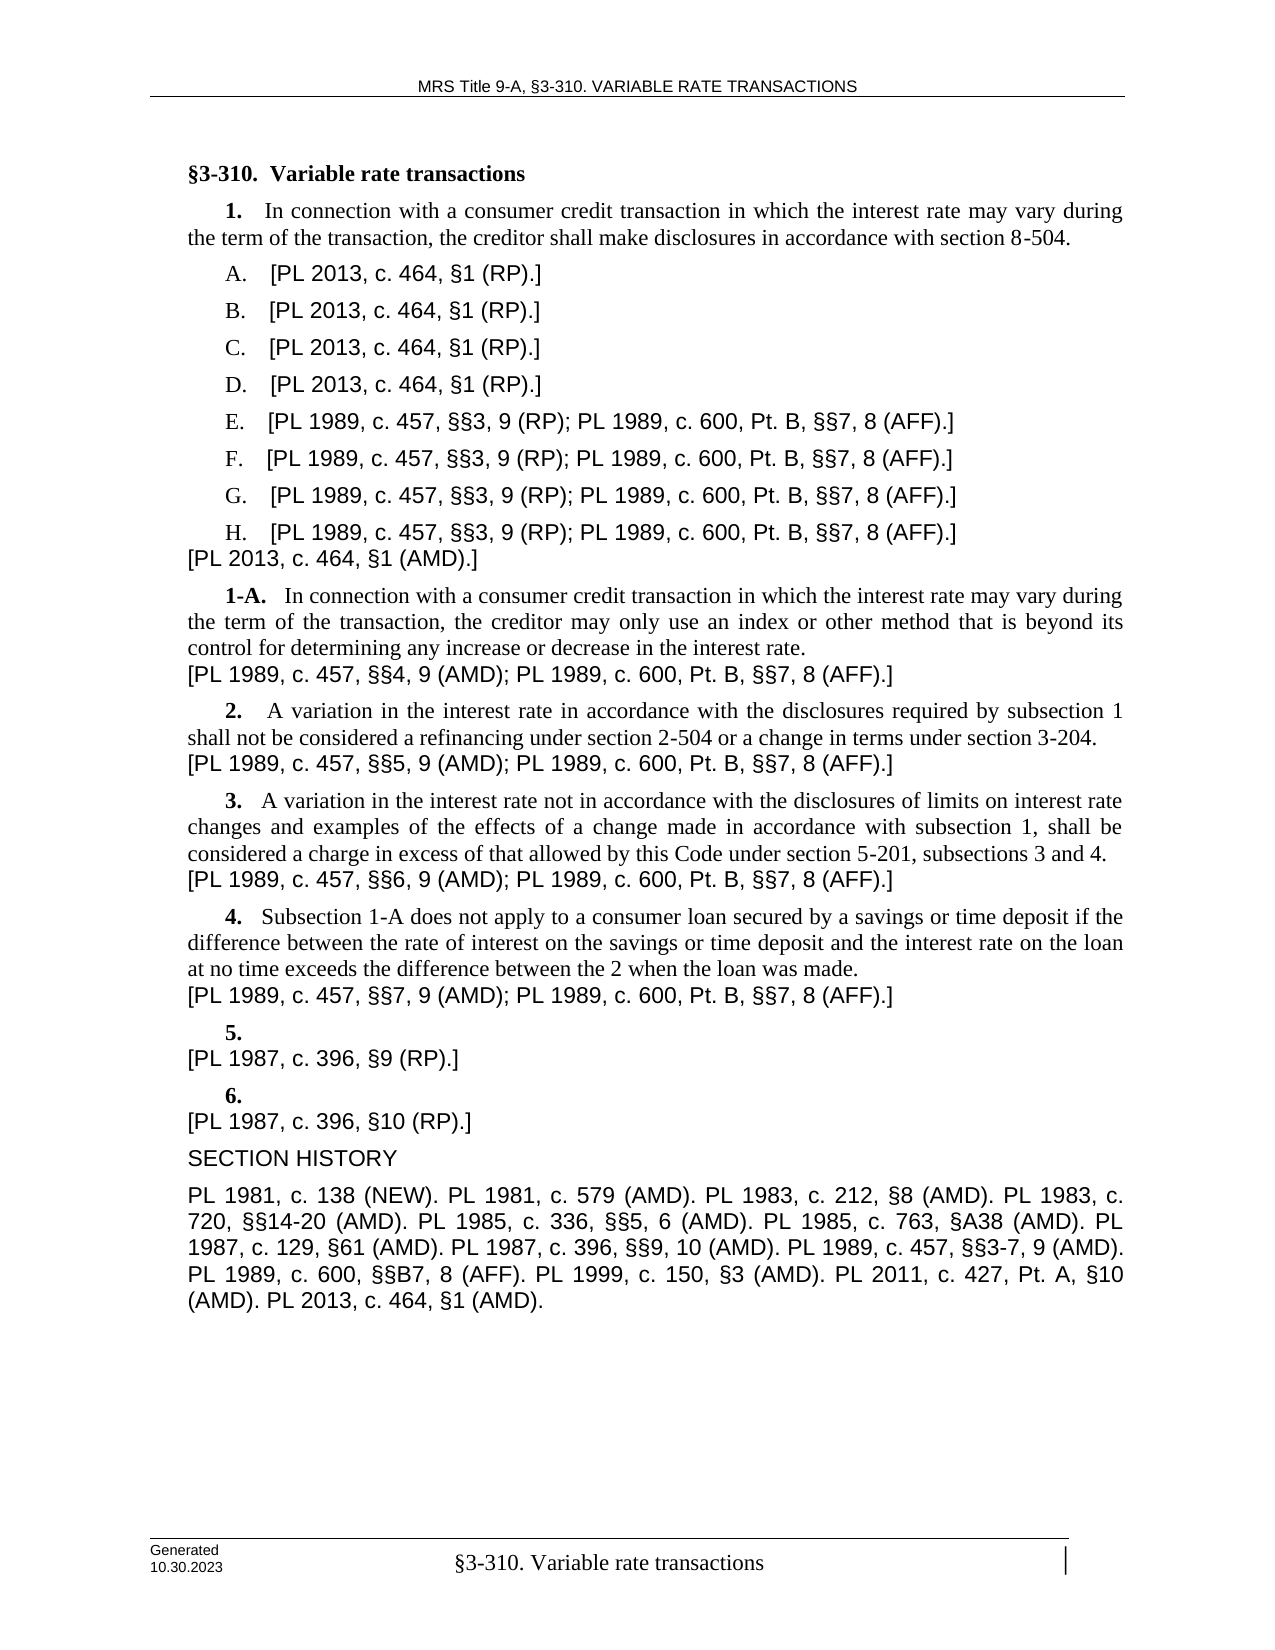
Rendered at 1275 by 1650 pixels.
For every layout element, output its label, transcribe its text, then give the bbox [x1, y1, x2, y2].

text 3. A variation in the interest rate not in accordance with the disclosures of limits on interest rate changes and examples of the effects of a change made in accordance with subsection 1, shall be considered a charge in excess of that allowed by this Code under section 5‑201, subsections 3 and 4. [187, 787, 1125, 866]
text C. [PL 2013, c. 464, §1 (RP).] [225, 334, 1125, 361]
text [PL 2013, c. 464, §1 (AMD).] [187, 545, 1125, 571]
text PL 1981, c. 138 (NEW). PL 1981, c. 579 (AMD). PL 1983, c. 212, §8 (AMD). PL 1983, c. 720, §§14-20 (AMD). PL 1985, c. 336, §§5, 6 (AMD). PL 1985, c. 763, §A38 (AMD). PL 1987, c. 129, §61 (AMD). PL 1987, c. 396, §§9, 10 (AMD). PL 1989, c. 457, §§3-7, 9 (AMD). PL 1989, c. 600, §§B7, 8 (AFF). PL 1999, c. 150, §3 (AMD). PL 2011, c. 427, Pt. A, §10 (AMD). PL 2013, c. 464, §1 (AMD). [187, 1182, 1125, 1313]
text A. [PL 2013, c. 464, §1 (RP).] [225, 260, 1125, 287]
text §3-310. Variable rate transactions [187, 160, 1125, 187]
text B. [PL 2013, c. 464, §1 (RP).] [225, 297, 1125, 324]
text [PL 1987, c. 396, §10 (RP).] [187, 1108, 1125, 1134]
text 2. A variation in the interest rate in accordance with the disclosures required by subsection 1 shall not be considered a refinancing under section 2‑504 or a change in terms under section 3‑204. [187, 697, 1125, 750]
text 1-A. In connection with a consumer credit transaction in which the interest rate may vary during the term of the transaction, the creditor may only use an index or other method that is beyond its control for determining any increase or decrease in the interest rate. [187, 582, 1125, 661]
text [PL 1989, c. 457, §§5, 9 (AMD); PL 1989, c. 600, Pt. B, §§7, 8 (AFF).] [187, 750, 1125, 777]
text [PL 1989, c. 457, §§6, 9 (AMD); PL 1989, c. 600, Pt. B, §§7, 8 (AFF).] [187, 866, 1125, 892]
text 1. In connection with a consumer credit transaction in which the interest rate may vary during the term of the transaction, the creditor shall make disclosures in accordance with section 8‑504. [187, 197, 1125, 250]
text [PL 1989, c. 457, §§7, 9 (AMD); PL 1989, c. 600, Pt. B, §§7, 8 (AFF).] [187, 982, 1125, 1008]
text 6. [187, 1082, 1125, 1108]
text H. [PL 1989, c. 457, §§3, 9 (RP); PL 1989, c. 600, Pt. B, §§7, 8 (AFF).] [225, 518, 1125, 545]
text F. [PL 1989, c. 457, §§3, 9 (RP); PL 1989, c. 600, Pt. B, §§7, 8 (AFF).] [225, 445, 1125, 471]
text [PL 1989, c. 457, §§4, 9 (AMD); PL 1989, c. 600, Pt. B, §§7, 8 (AFF).] [187, 661, 1125, 687]
text 5. [187, 1019, 1125, 1045]
text SECTION HISTORY [187, 1145, 1125, 1171]
text [PL 1987, c. 396, §9 (RP).] [187, 1045, 1125, 1071]
text D. [PL 2013, c. 464, §1 (RP).] [225, 371, 1125, 397]
text E. [PL 1989, c. 457, §§3, 9 (RP); PL 1989, c. 600, Pt. B, §§7, 8 (AFF).] [225, 408, 1125, 434]
text G. [PL 1989, c. 457, §§3, 9 (RP); PL 1989, c. 600, Pt. B, §§7, 8 (AFF).] [225, 482, 1125, 508]
text 4. Subsection 1‑A does not apply to a consumer loan secured by a savings or time deposit if the difference between the rate of interest on the savings or time deposit and the interest rate on the loan at no time exceeds the difference between the 2 when the loan was made. [187, 903, 1125, 982]
